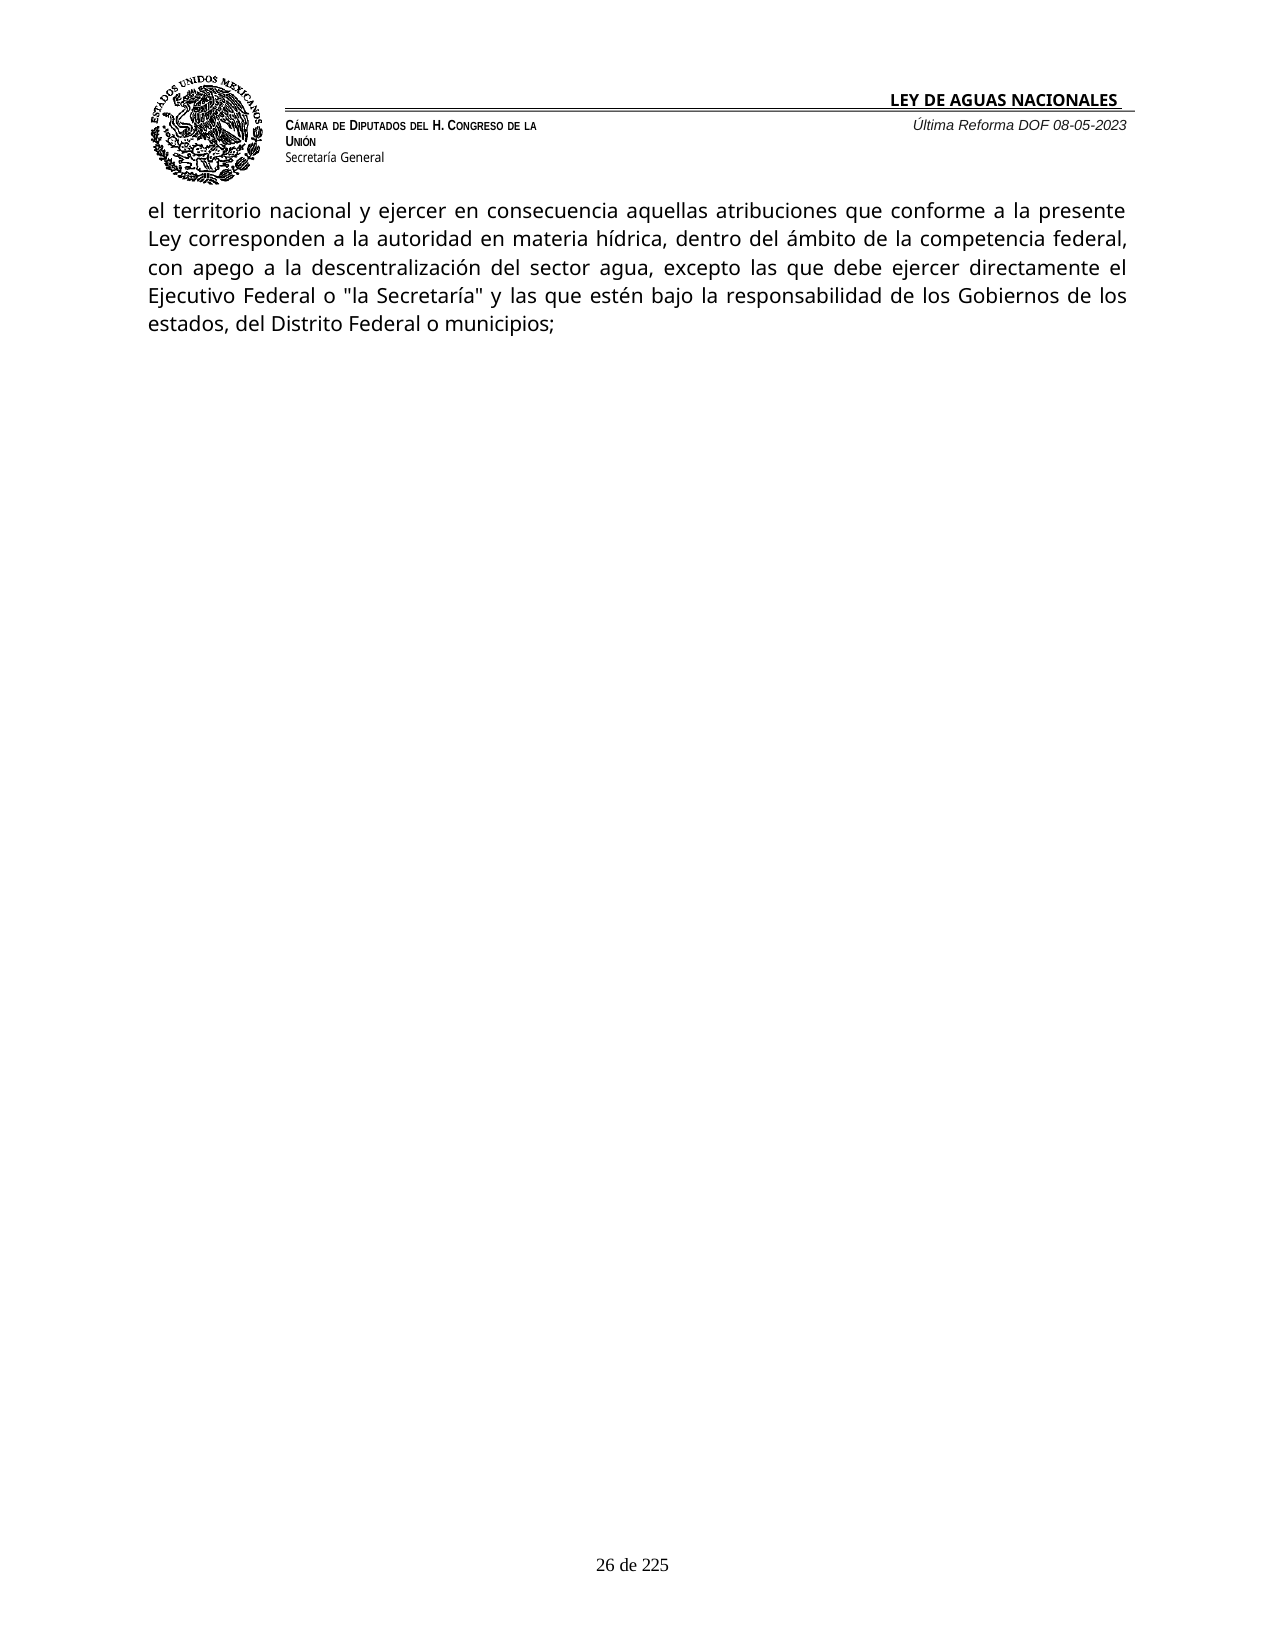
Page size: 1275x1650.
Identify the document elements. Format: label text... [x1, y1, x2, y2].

picture [150, 75, 263, 185]
